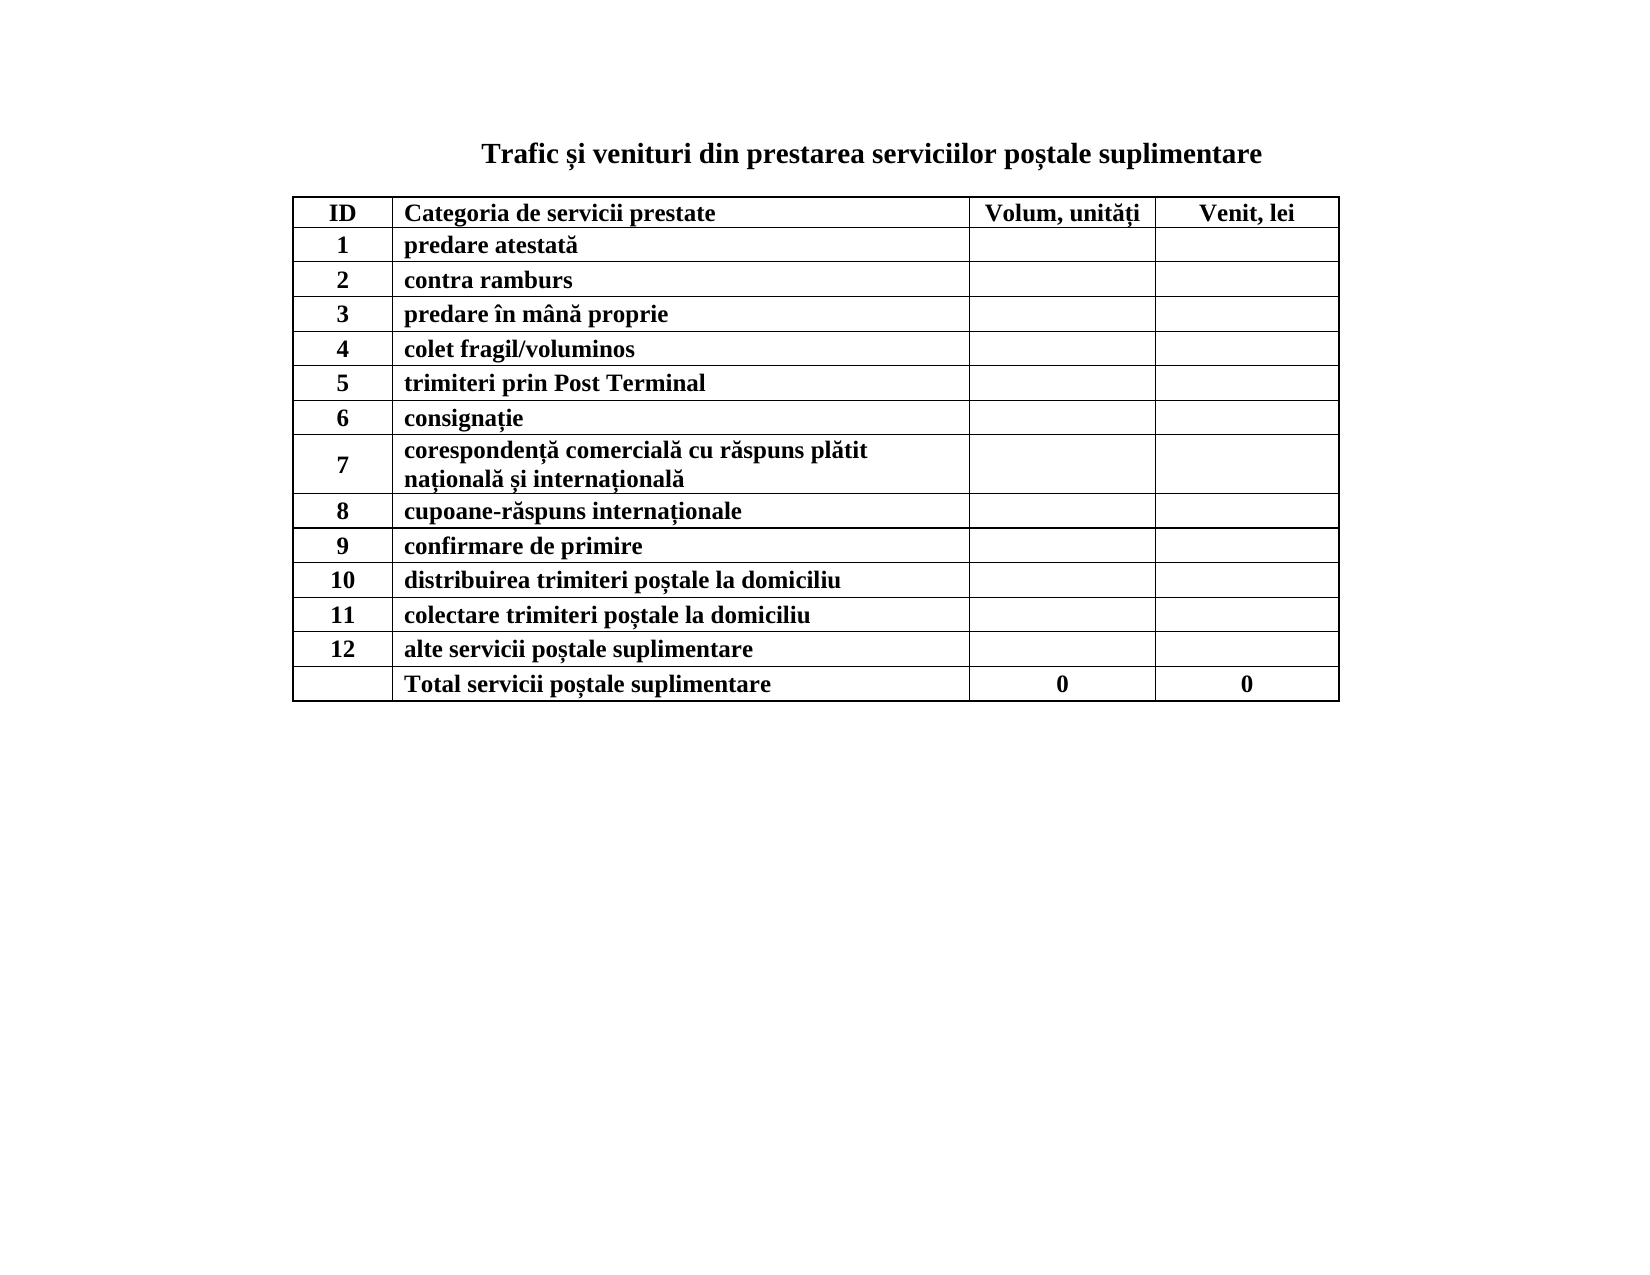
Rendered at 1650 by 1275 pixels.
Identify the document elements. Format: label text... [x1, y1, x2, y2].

table_cell [970, 563, 1155, 597]
table_cell [1156, 435, 1338, 493]
table_cell [1156, 563, 1338, 597]
table_cell 12 [294, 632, 392, 666]
table_cell colet fragil/voluminos [393, 332, 969, 365]
table_cell Total servicii poștale suplimentare [393, 667, 969, 700]
table_cell 0 [1156, 667, 1338, 700]
table_cell [1156, 401, 1338, 434]
table_cell colectare trimiteri poștale la domiciliu [393, 598, 969, 631]
table_cell [970, 262, 1155, 296]
table_cell [1156, 529, 1338, 562]
table_cell 8 [294, 494, 392, 527]
list Trafic și venituri din prestarea serviciilor poștale suplimentare [169, 136, 1575, 170]
table_cell 10 [294, 563, 392, 597]
table_cell 2 [294, 262, 392, 296]
table_cell [1156, 494, 1338, 527]
table_cell [970, 332, 1155, 365]
table_cell [1156, 366, 1338, 400]
table_cell 1 [294, 228, 392, 261]
table_cell 11 [294, 598, 392, 631]
table_header Volum, unități [970, 198, 1155, 227]
table_cell [294, 667, 392, 700]
table_cell consignație [393, 401, 969, 434]
table_cell [970, 435, 1155, 493]
table_cell predare atestată [393, 228, 969, 261]
table_header ID [294, 198, 392, 227]
table_cell corespondență comercială cu răspuns plătit națională și internațională [393, 435, 969, 493]
table_cell 5 [294, 366, 392, 400]
table_cell 0 [970, 667, 1155, 700]
table_cell [1156, 332, 1338, 365]
table_cell distribuirea trimiteri poștale la domiciliu [393, 563, 969, 597]
table_cell [1156, 632, 1338, 666]
table_cell [970, 297, 1155, 331]
table_cell [1156, 262, 1338, 296]
table_cell [970, 228, 1155, 261]
table_header Venit, lei [1156, 198, 1338, 227]
table_cell [970, 366, 1155, 400]
table_cell alte servicii poștale suplimentare [393, 632, 969, 666]
table_cell [1156, 297, 1338, 331]
table_cell [970, 529, 1155, 562]
table_cell [1156, 228, 1338, 261]
table_cell contra ramburs [393, 262, 969, 296]
table_cell trimiteri prin Post Terminal [393, 366, 969, 400]
table_header Categoria de servicii prestate [393, 198, 969, 227]
table_cell [970, 598, 1155, 631]
table_cell 6 [294, 401, 392, 434]
table_cell 9 [294, 529, 392, 562]
table_cell [970, 632, 1155, 666]
table_cell [1156, 598, 1338, 631]
table_cell [970, 494, 1155, 527]
table_cell predare în mână proprie [393, 297, 969, 331]
table_cell 4 [294, 332, 392, 365]
table_cell 7 [294, 435, 392, 493]
table_cell [970, 401, 1155, 434]
table_cell confirmare de primire [393, 529, 969, 562]
table_cell cupoane-răspuns internaționale [393, 494, 969, 527]
table_cell 3 [294, 297, 392, 331]
